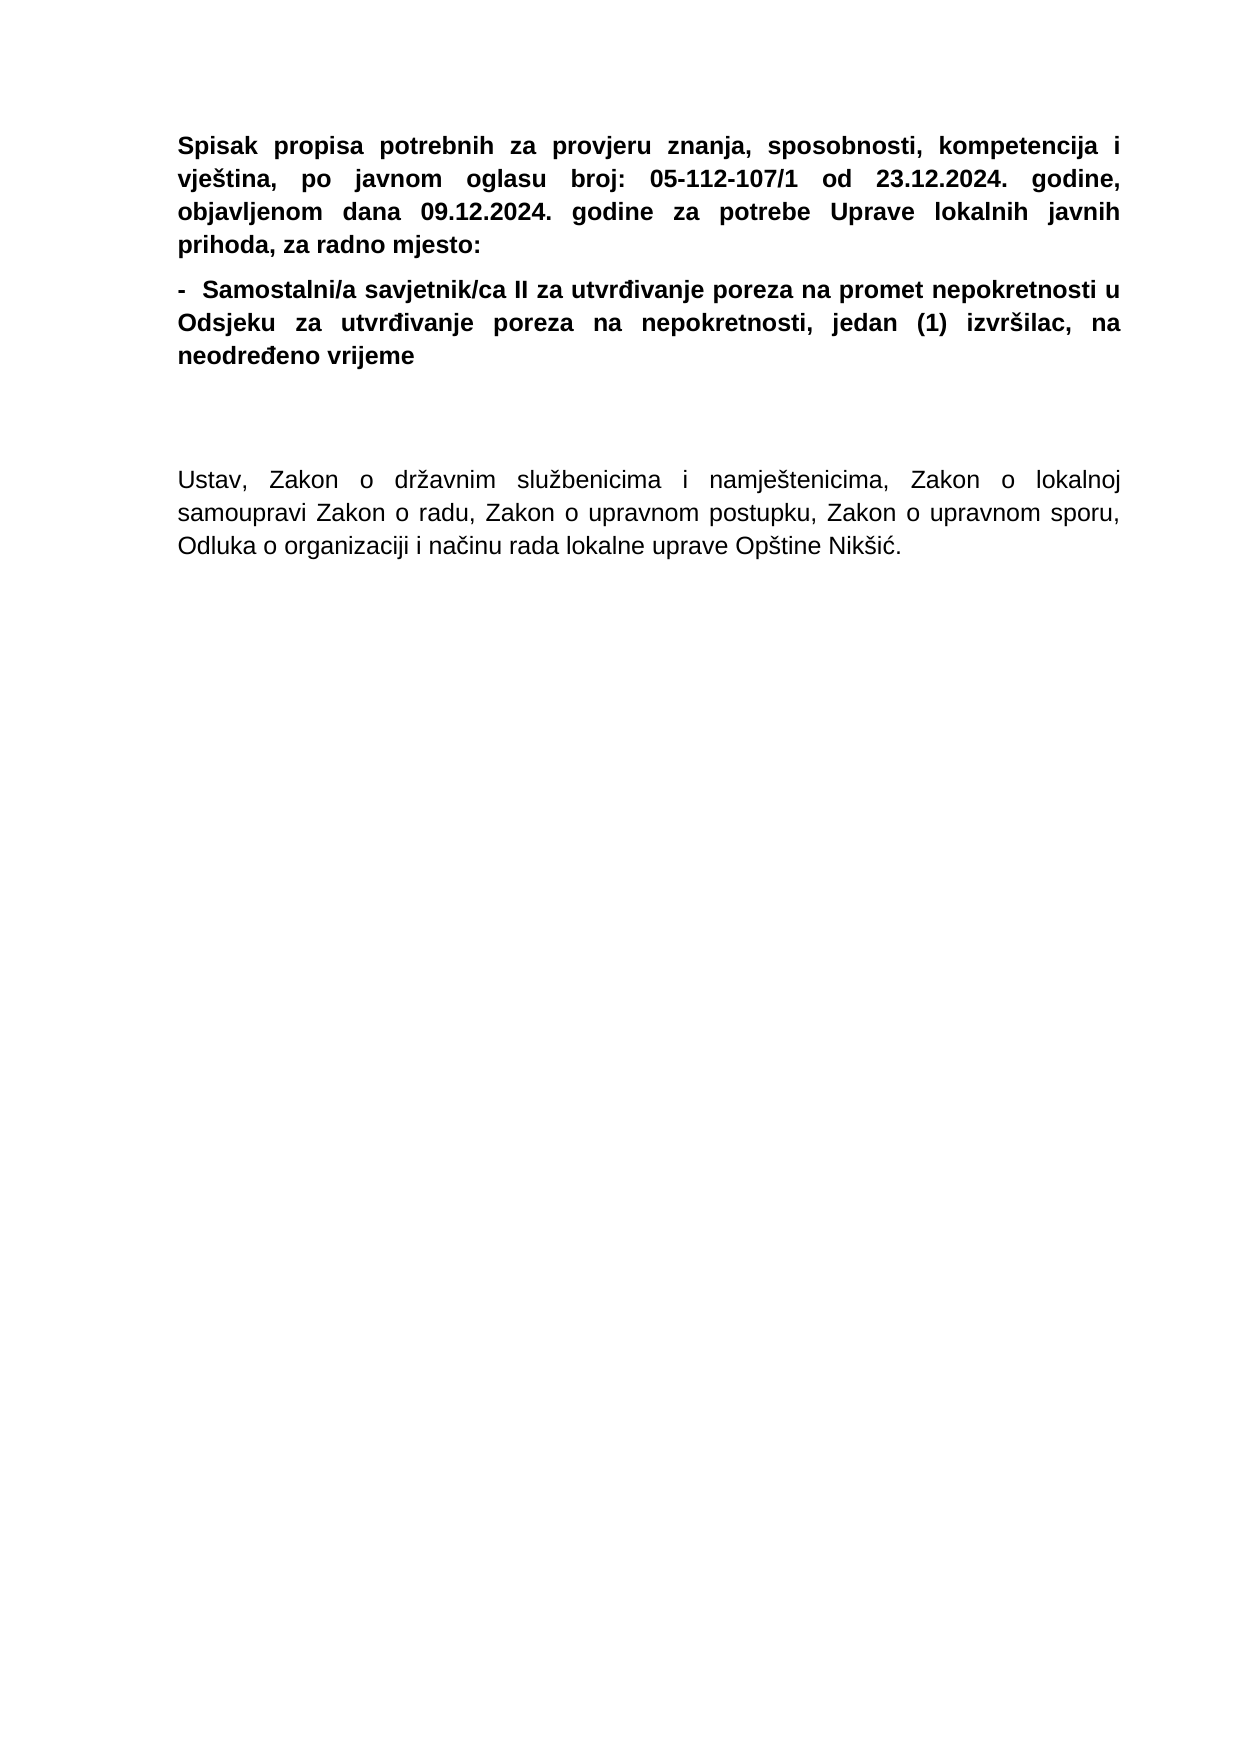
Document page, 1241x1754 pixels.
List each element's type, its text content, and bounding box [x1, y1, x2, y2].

text - Samostalni/a savjetnik/ca II za utvrđivanje poreza na promet nepokretnosti u Odsjeku za utvrđivanje poreza na nepokretnosti, jedan (1) izvršilac, na neodređeno vrijeme [177, 275, 1122, 370]
text Ustav, Zakon o državnim službenicima i namještenicima, Zakon o lokalnoj samoupravi Zakon o radu, Zakon o upravnom postupku, Zakon o upravnom sporu, Odluka o organizaciji i načinu rada lokalne uprave Opštine Nikšić. [177, 432, 1122, 560]
text Spisak propisa potrebnih za provjeru znanja, sposobnosti, kompetencija i vještina, po javnom oglasu broj: 05-112-107/1 od 23.12.2024. godine, objavljenom dana 09.12.2024. godine za potrebe Uprave lokalnih javnih prihoda, za radno mjesto: [177, 131, 1122, 258]
